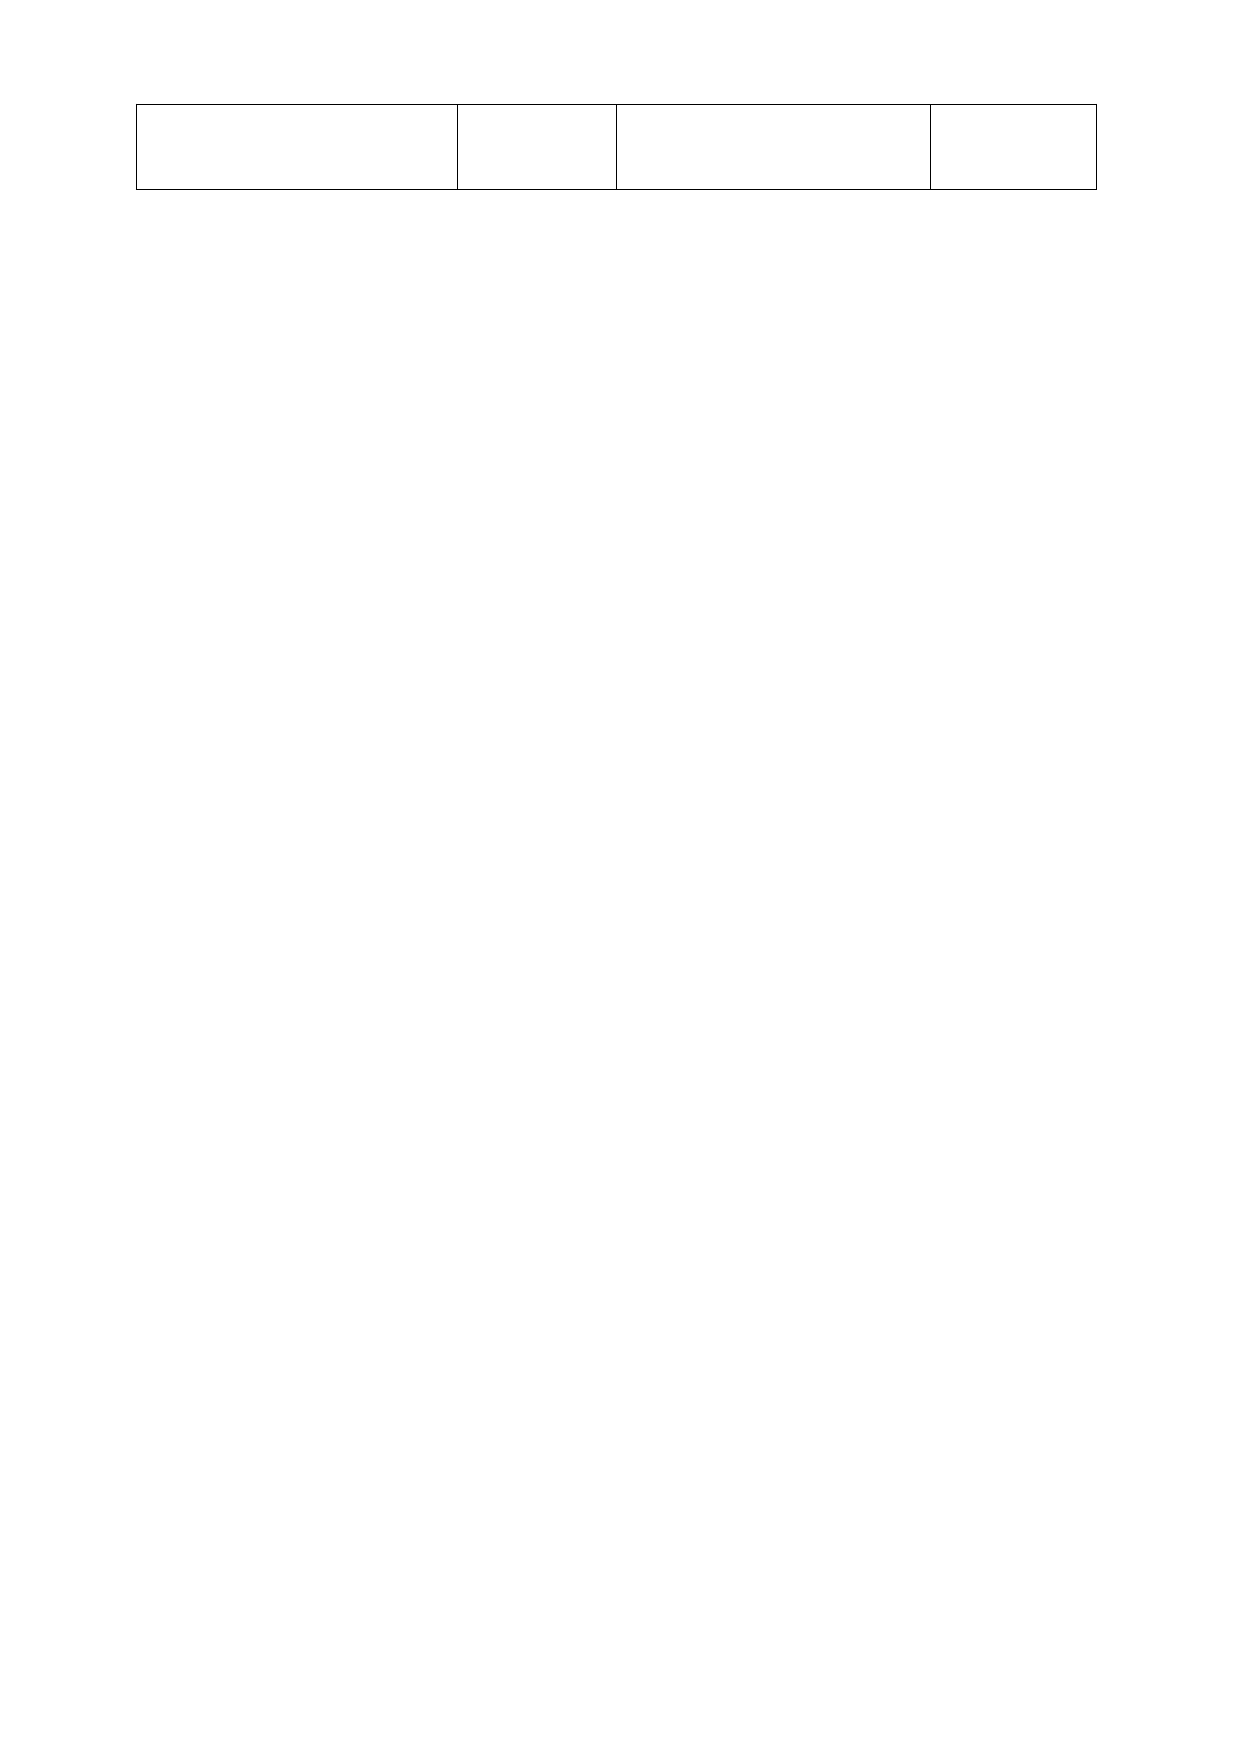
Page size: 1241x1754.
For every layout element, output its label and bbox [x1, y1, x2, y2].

table_cell [137, 105, 457, 188]
table_cell [931, 105, 1096, 188]
table_cell [617, 105, 930, 188]
table_cell [458, 105, 616, 188]
